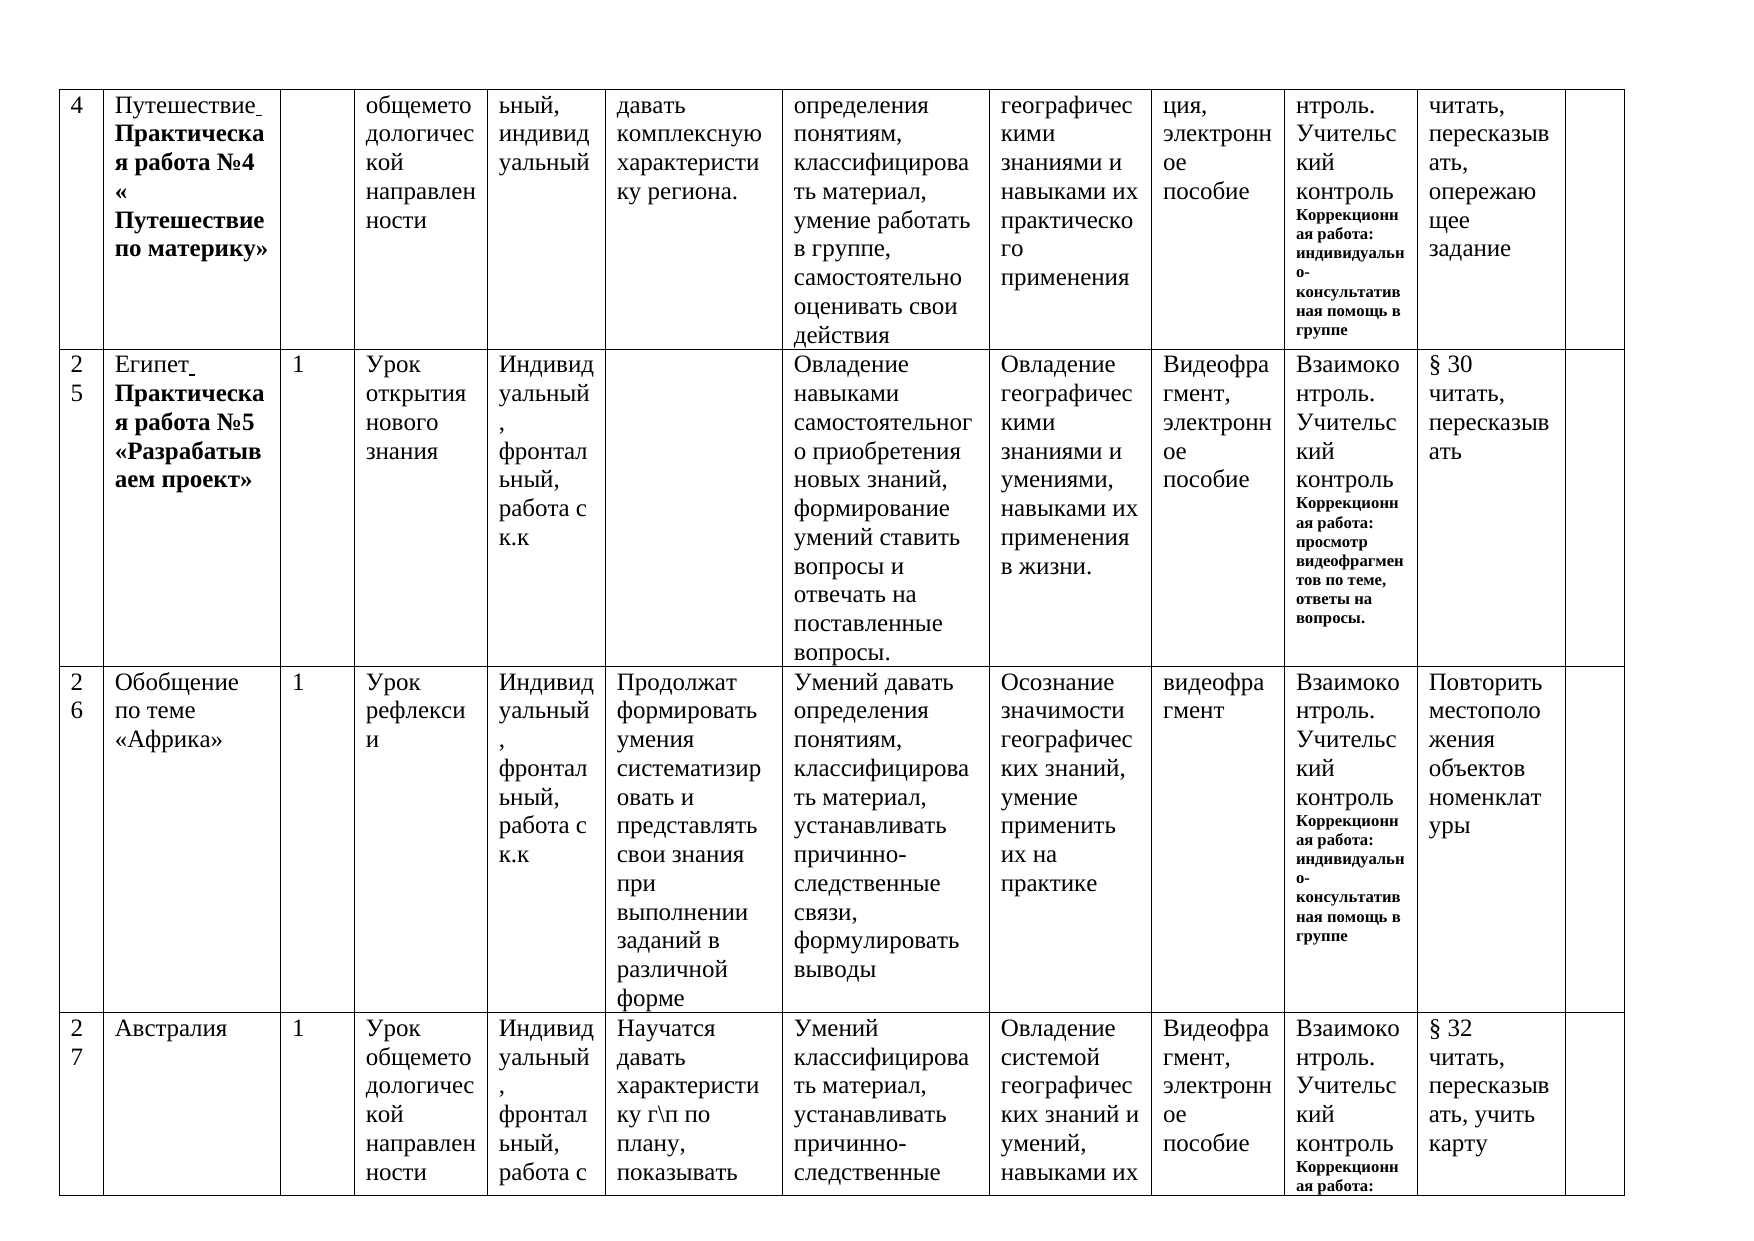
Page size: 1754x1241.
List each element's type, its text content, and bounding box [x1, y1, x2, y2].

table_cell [990, 90, 1151, 348]
table_cell Взаимоконтроль. Учительский контроль Коррекционная работа: индивидуально-консультативная помощь в группе [1285, 667, 1417, 1012]
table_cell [990, 1013, 1151, 1195]
table_cell 1 [281, 350, 354, 666]
table_cell [1566, 667, 1624, 1012]
table_cell Урок открытия нового знания [355, 350, 487, 666]
table_cell Умений давать определения понятиям, классифицировать материал, устанавливать причинно-следственные связи, формулировать выводы [783, 667, 989, 1012]
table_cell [606, 1013, 782, 1195]
table_cell [1566, 90, 1624, 348]
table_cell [606, 90, 782, 348]
table_cell 25 [60, 350, 103, 666]
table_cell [104, 90, 280, 348]
table_cell Египет Практическая работа №5 «Разрабатываем проект» [104, 350, 280, 666]
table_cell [488, 90, 605, 348]
table_cell Продолжат формировать умения систематизировать и представлять свои знания при выполнении заданий в различной форме [606, 667, 782, 1012]
table_cell 1 [281, 90, 354, 348]
table_cell 24 [60, 90, 103, 348]
table_cell Взаимоконтроль. Учительский контроль Коррекционная работа: просмотр видеофрагментов по теме, ответы на вопросы. [1285, 350, 1417, 666]
table_cell § 30 читать, пересказывать [1418, 350, 1565, 666]
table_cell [355, 1013, 487, 1195]
table_cell [1566, 350, 1624, 666]
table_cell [355, 90, 487, 348]
table_cell Индивидуальный, фронтальный, работа с к.к [488, 350, 605, 666]
table_cell [606, 350, 782, 666]
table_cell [1285, 1013, 1417, 1195]
table_cell 26 [60, 667, 103, 1012]
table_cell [1152, 1013, 1284, 1195]
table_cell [1152, 90, 1284, 348]
table_cell Австралия [104, 1013, 280, 1195]
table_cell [488, 1013, 605, 1195]
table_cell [1285, 90, 1417, 348]
table_cell Урок рефлексии [355, 667, 487, 1012]
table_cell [783, 90, 989, 348]
table_cell Осознание значимости географических знаний, умение применить их на практике [990, 667, 1151, 1012]
table_cell Обобщение по теме «Африка» [104, 667, 280, 1012]
table_cell видеофрагмент [1152, 667, 1284, 1012]
table_cell Видеофрагмент, электронное пособие [1152, 350, 1284, 666]
table_cell 1 [281, 667, 354, 1012]
table_cell Овладение географическими знаниями и умениями, навыками их применения в жизни. [990, 350, 1151, 666]
table_cell Индивидуальный, фронтальный, работа с к.к [488, 667, 605, 1012]
table_cell Овладение навыками самостоятельного приобретения новых знаний, формирование умений ставить вопросы и отвечать на поставленные вопросы. [783, 350, 989, 666]
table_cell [1418, 1013, 1565, 1195]
table_cell 1 [281, 1013, 354, 1195]
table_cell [1418, 90, 1565, 348]
table_cell [1566, 1013, 1624, 1195]
table_cell 27 [60, 1013, 103, 1195]
table_cell Повторить местоположения объектов номенклатуры [1418, 667, 1565, 1012]
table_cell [783, 1013, 989, 1195]
